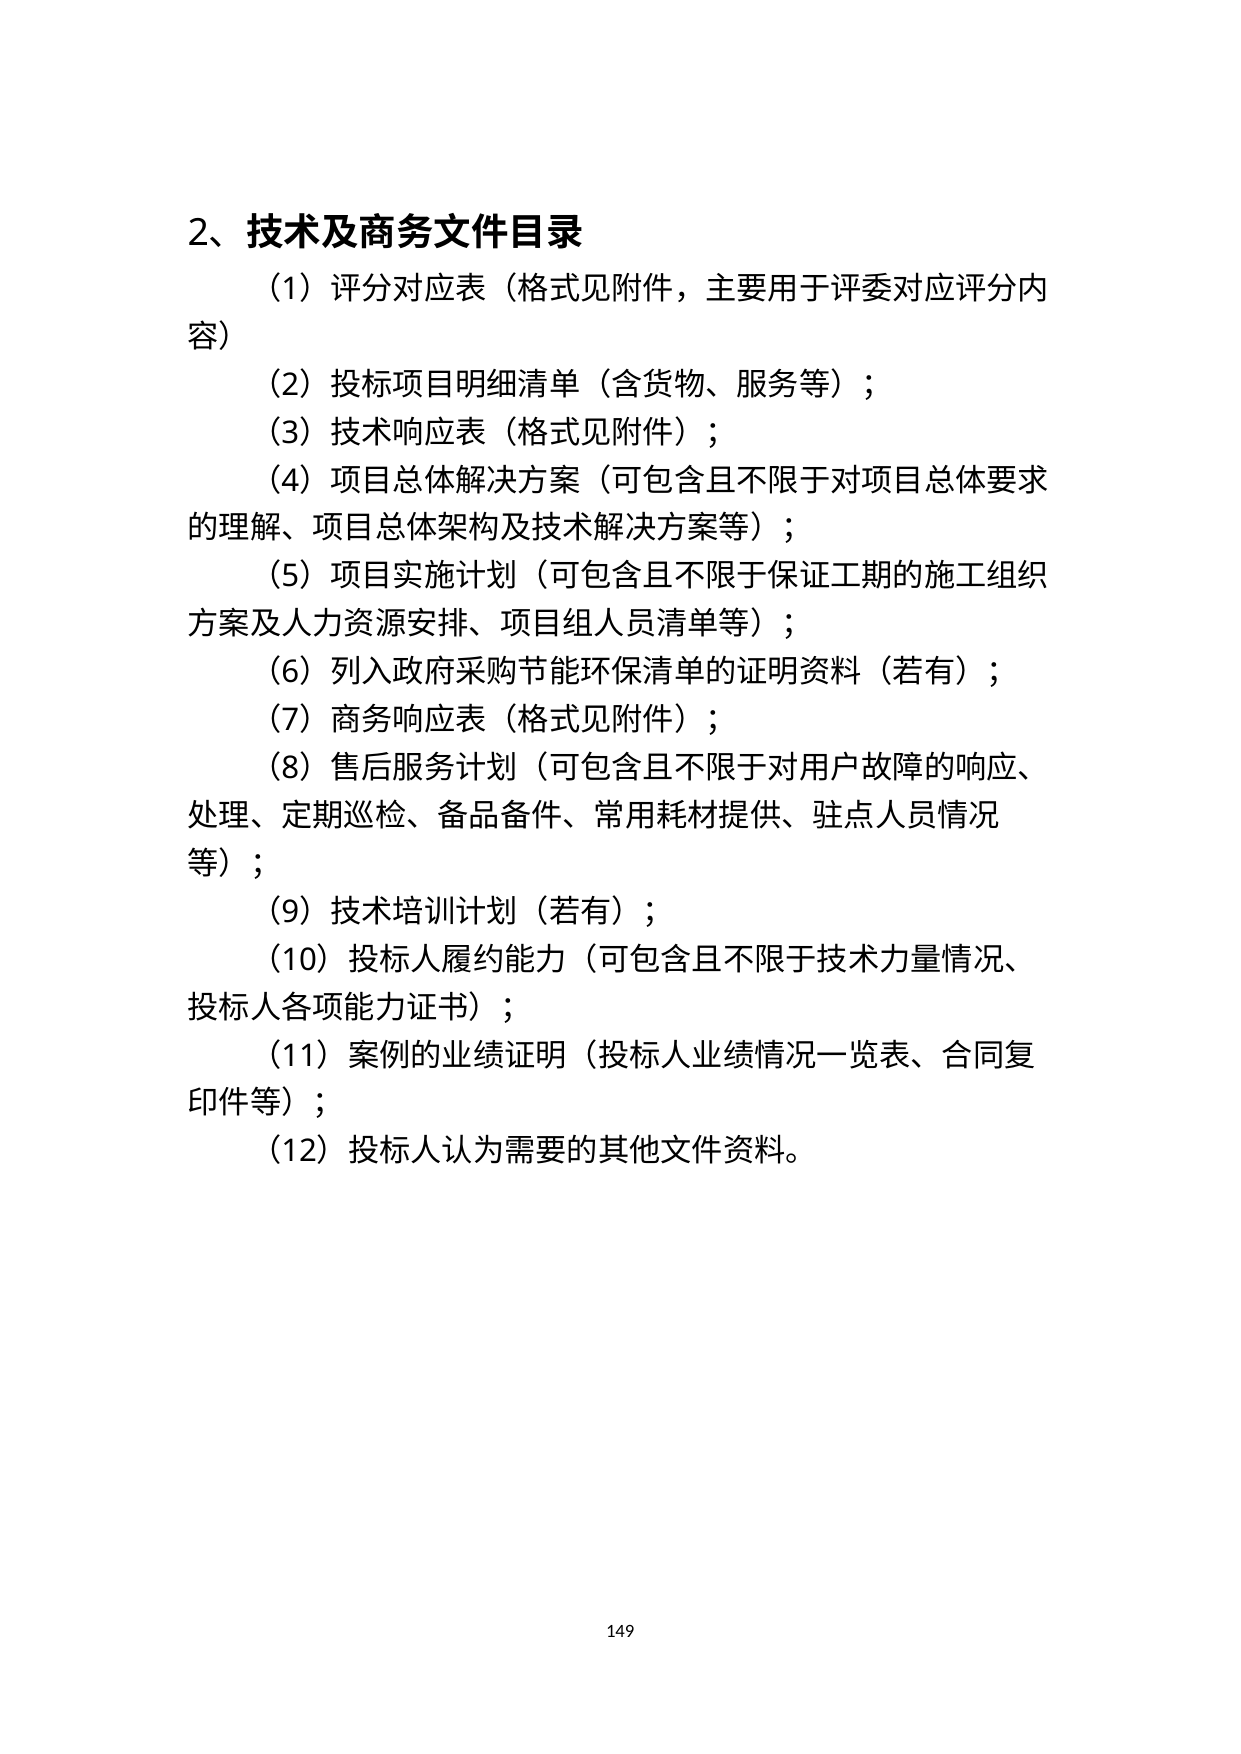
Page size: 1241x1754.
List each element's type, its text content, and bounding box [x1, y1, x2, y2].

text （8）售后服务计划（可包含且不限于对用户故障的响应、处理、定期巡检、备品备件、常用耗材提供、驻点人员情况等）； [187, 740, 1053, 884]
text （6）列入政府采购节能环保清单的证明资料（若有）； [187, 644, 1053, 692]
text （10）投标人履约能力（可包含且不限于技术力量情况、投标人各项能力证书）； [187, 932, 1053, 1028]
text （4）项目总体解决方案（可包含且不限于对项目总体要求的理解、项目总体架构及技术解决方案等）； [187, 453, 1053, 548]
text （9）技术培训计划（若有）； [187, 884, 1053, 932]
text （11）案例的业绩证明（投标人业绩情况一览表、合同复印件等）； [187, 1028, 1053, 1123]
text （12）投标人认为需要的其他文件资料。 [187, 1123, 1053, 1171]
text （3）技术响应表（格式见附件）； [187, 405, 1053, 453]
text （7）商务响应表（格式见附件）； [187, 692, 1053, 740]
text 2、技术及商务文件目录 [187, 201, 1053, 256]
text （2）投标项目明细清单（含货物、服务等）； [187, 357, 1053, 405]
text （5）项目实施计划（可包含且不限于保证工期的施工组织方案及人力资源安排、项目组人员清单等）； [187, 548, 1053, 644]
text （1）评分对应表（格式见附件，主要用于评委对应评分内容） [187, 261, 1053, 357]
